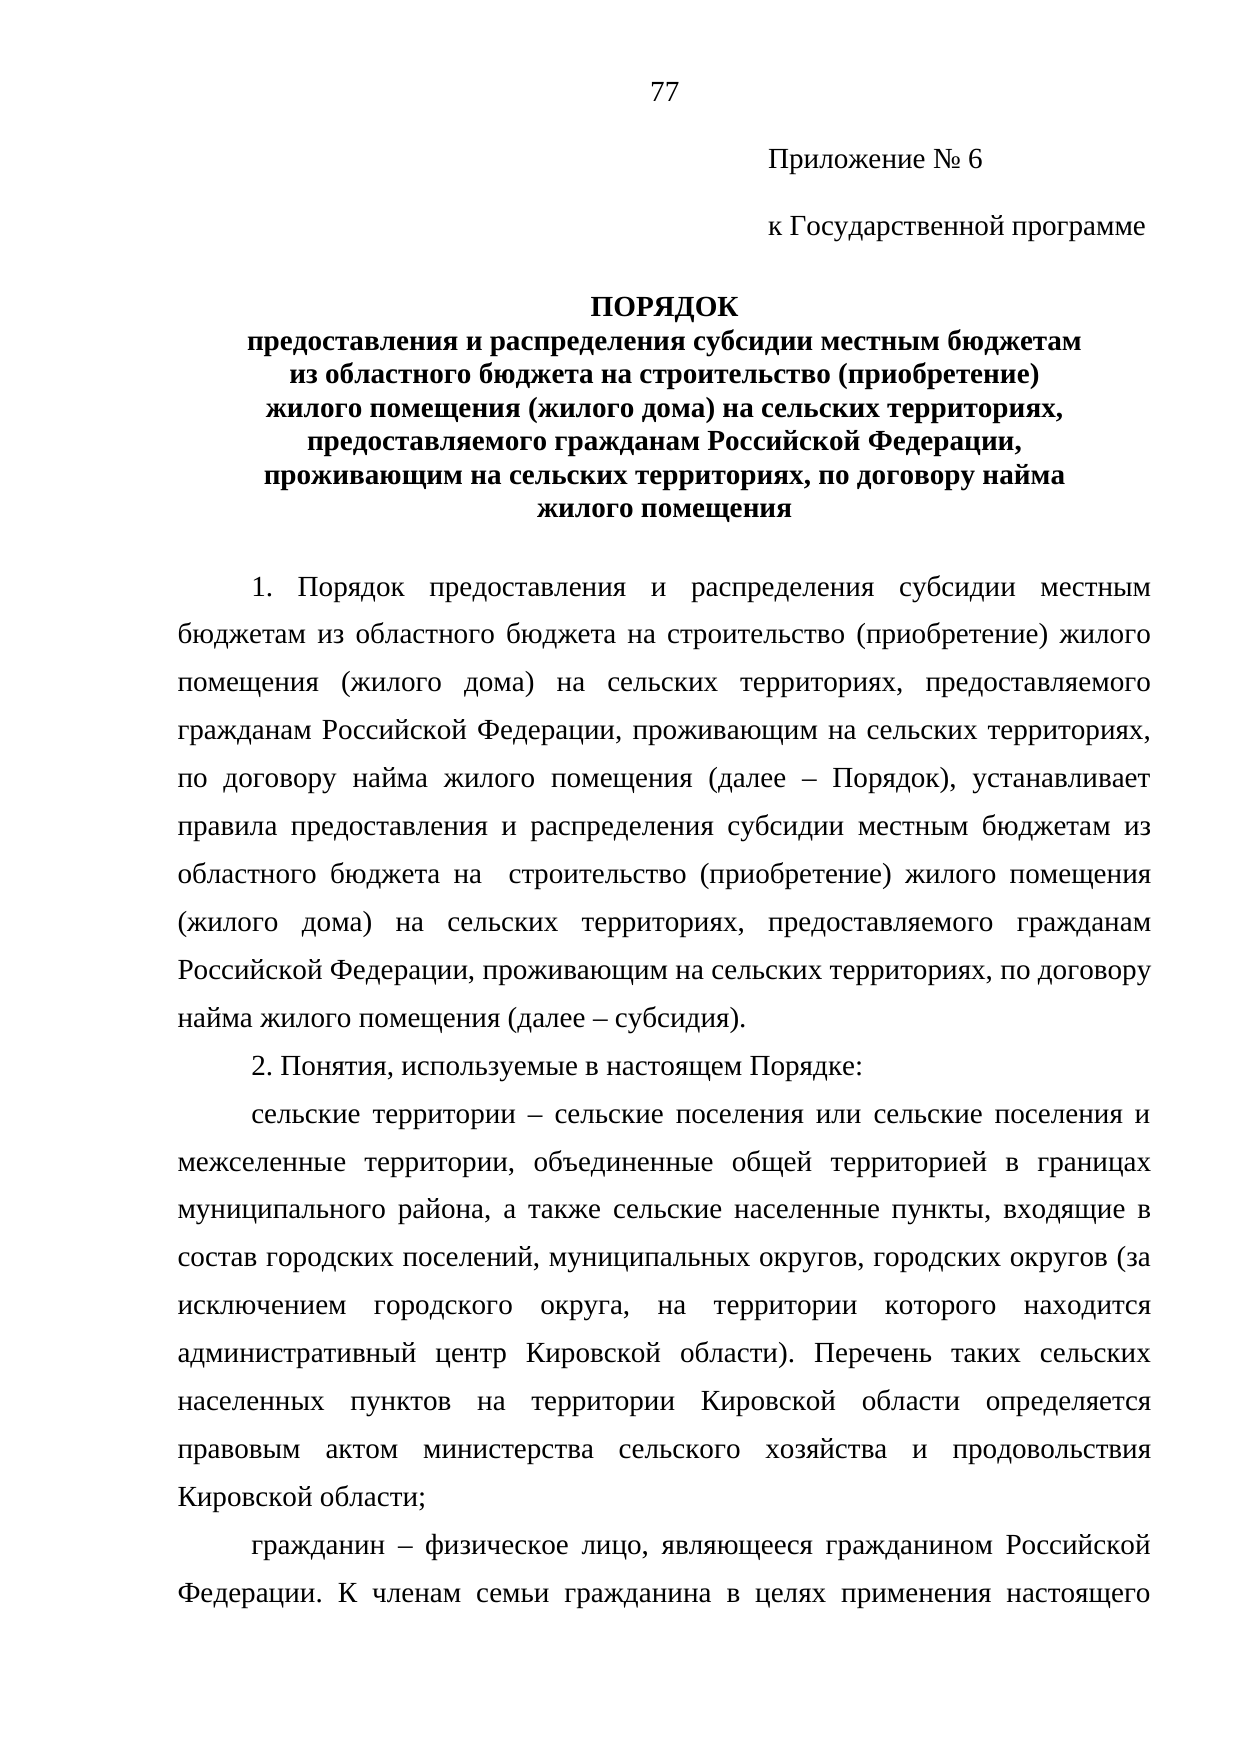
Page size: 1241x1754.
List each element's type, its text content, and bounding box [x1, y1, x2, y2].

text жилого помещения (жилого дома) на сельских территориях, [177, 390, 1152, 423]
text 1. Порядок предоставления и распределения субсидии местным бюджетам из областного бюджета на строительство (приобретение) жилого помещения (жилого дома) на сельских территориях, предоставляемого гражданам Российской Федерации, проживающим на сельских территориях, по договору найма жилого помещения (далее – Порядок), устанавливает правила предоставления и распределения субсидии местным бюджетам из областного бюджета на строительство (приобретение) жилого помещения (жилого дома) на сельских территориях, предоставляемого гражданам Российской Федерации, проживающим на сельских территориях, по договору найма жилого помещения (далее – субсидия). [177, 558, 1152, 1037]
text сельские территории – сельские поселения или сельские поселения и межселенные территории, объединенные общей территорией в границах муниципального района, а также сельские населенные пункты, входящие в состав городских поселений, муниципальных округов, городских округов (за исключением городского округа, на территории которого находится административный центр Кировской области). Перечень таких сельских населенных пунктов на территории Кировской области определяется правовым актом министерства сельского хозяйства и продовольствия Кировской области; [177, 1085, 1152, 1516]
text проживающим на сельских территориях, по договору найма [177, 457, 1152, 491]
text предоставляемого гражданам Российской Федерации, [177, 423, 1152, 457]
text ПОРЯДОК [177, 289, 1152, 323]
text из областного бюджета на строительство (приобретение) [177, 356, 1152, 390]
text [177, 1516, 1152, 1612]
text к Государственной программе [177, 208, 1152, 241]
text Приложение № 6 [177, 141, 1152, 174]
text жилого помещения [177, 491, 1152, 524]
text 2. Понятия, используемые в настоящем Порядке: [177, 1037, 1152, 1085]
text предоставления и распределения субсидии местным бюджетам [177, 323, 1152, 356]
